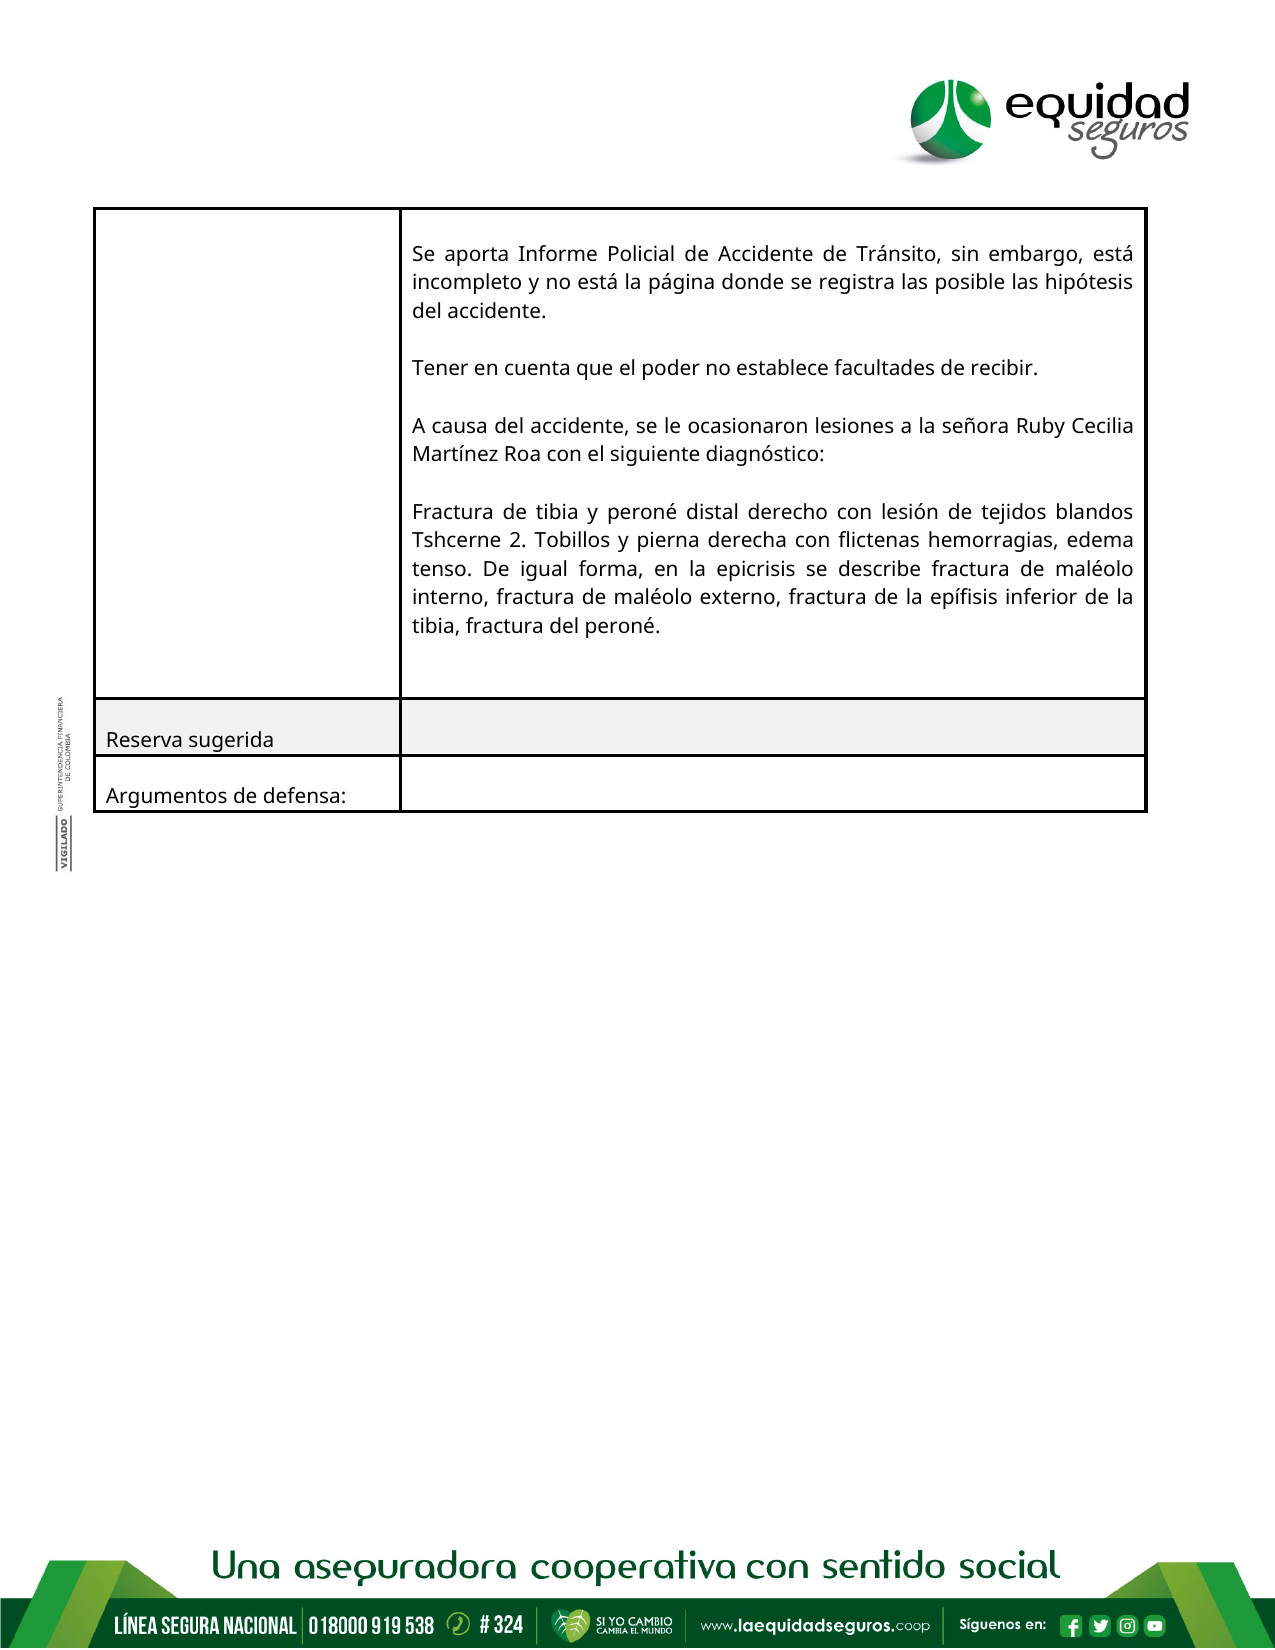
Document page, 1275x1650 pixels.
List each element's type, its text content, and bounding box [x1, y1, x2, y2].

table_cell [96, 210, 399, 697]
table_cell Argumentos de defensa: [96, 757, 399, 810]
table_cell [402, 210, 1144, 697]
table_cell [402, 757, 1144, 810]
table_cell [402, 700, 1144, 753]
picture [0, 0, 1275, 1648]
table_cell Reserva sugerida [96, 700, 399, 753]
